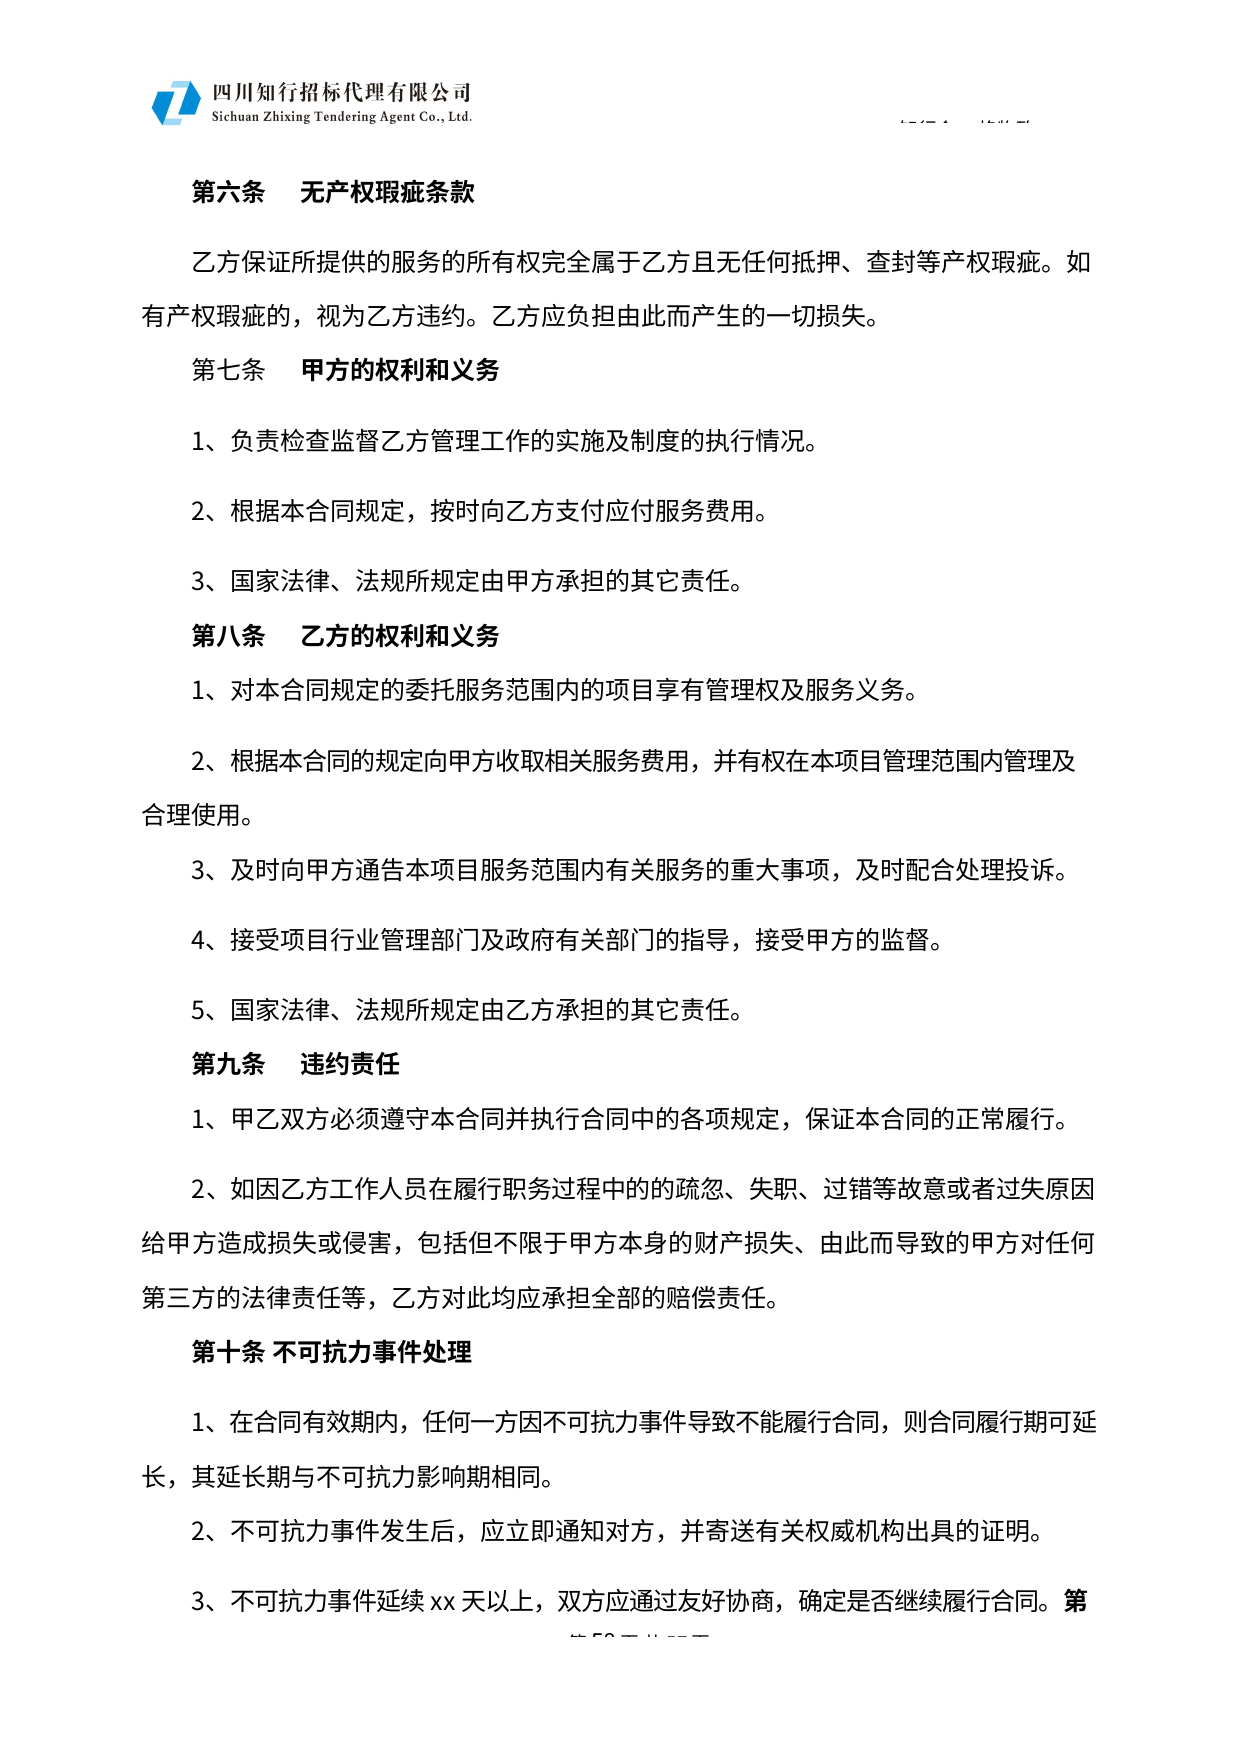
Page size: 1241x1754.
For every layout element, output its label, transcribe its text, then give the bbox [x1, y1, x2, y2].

text 1、负责检查监督乙方管理工作的实施及制度的执行情况。 [192, 421, 1148, 457]
text 1、甲乙双方必须遵守本合同并执行合同中的各项规定，保证本合同的正常履行。 [192, 1099, 1148, 1136]
text 第七条 甲方的权利和义务 [192, 351, 1148, 387]
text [192, 1582, 1092, 1618]
text 3、及时向甲方通告本项目服务范围内有关服务的重大事项，及时配合处理投诉。 [192, 850, 1148, 886]
text 5、国家法律、法规所规定由乙方承担的其它责任。第九条 违约责任 [192, 991, 754, 1081]
text 乙方保证所提供的服务的所有权完全属于乙方且无任何抵押、查封等产权瑕疵。如有产权瑕疵的，视为乙方违约。乙方应负担由此而产生的一切损失。 [142, 242, 1099, 333]
text 3、国家法律、法规所规定由甲方承担的其它责任。第八条 乙方的权利和义务 [192, 562, 754, 652]
text 4、接受项目行业管理部门及政府有关部门的指导，接受甲方的监督。 [192, 920, 1148, 957]
subtitle 第十条 不可抗力事件处理 [192, 1332, 1148, 1369]
text 2、如因乙方工作人员在履行职务过程中的的疏忽、失职、过错等故意或者过失原因给甲方造成损失或侵害，包括但不限于甲方本身的财产损失、由此而导致的甲方对任何第三方的法律责任等，乙方对此均应承担全部的赔偿责任。 [142, 1169, 1099, 1314]
picture [150, 78, 472, 128]
text 2、不可抗力事件发生后，应立即通知对方，并寄送有关权威机构出具的证明。 [192, 1512, 1148, 1548]
text 2、根据本合同的规定向甲方收取相关服务费用，并有权在本项目管理范围内管理及合理使用。 [142, 741, 1099, 832]
text 1、在合同有效期内，任何一方因不可抗力事件导致不能履行合同，则合同履行期可延长，其延长期与不可抗力影响期相同。 [142, 1403, 1099, 1493]
text 2、根据本合同规定，按时向乙方支付应付服务费用。 [192, 491, 1148, 527]
text 1、对本合同规定的委托服务范围内的项目享有管理权及服务义务。 [192, 671, 1148, 707]
subtitle 第六条 无产权瑕疵条款 [192, 172, 1148, 208]
